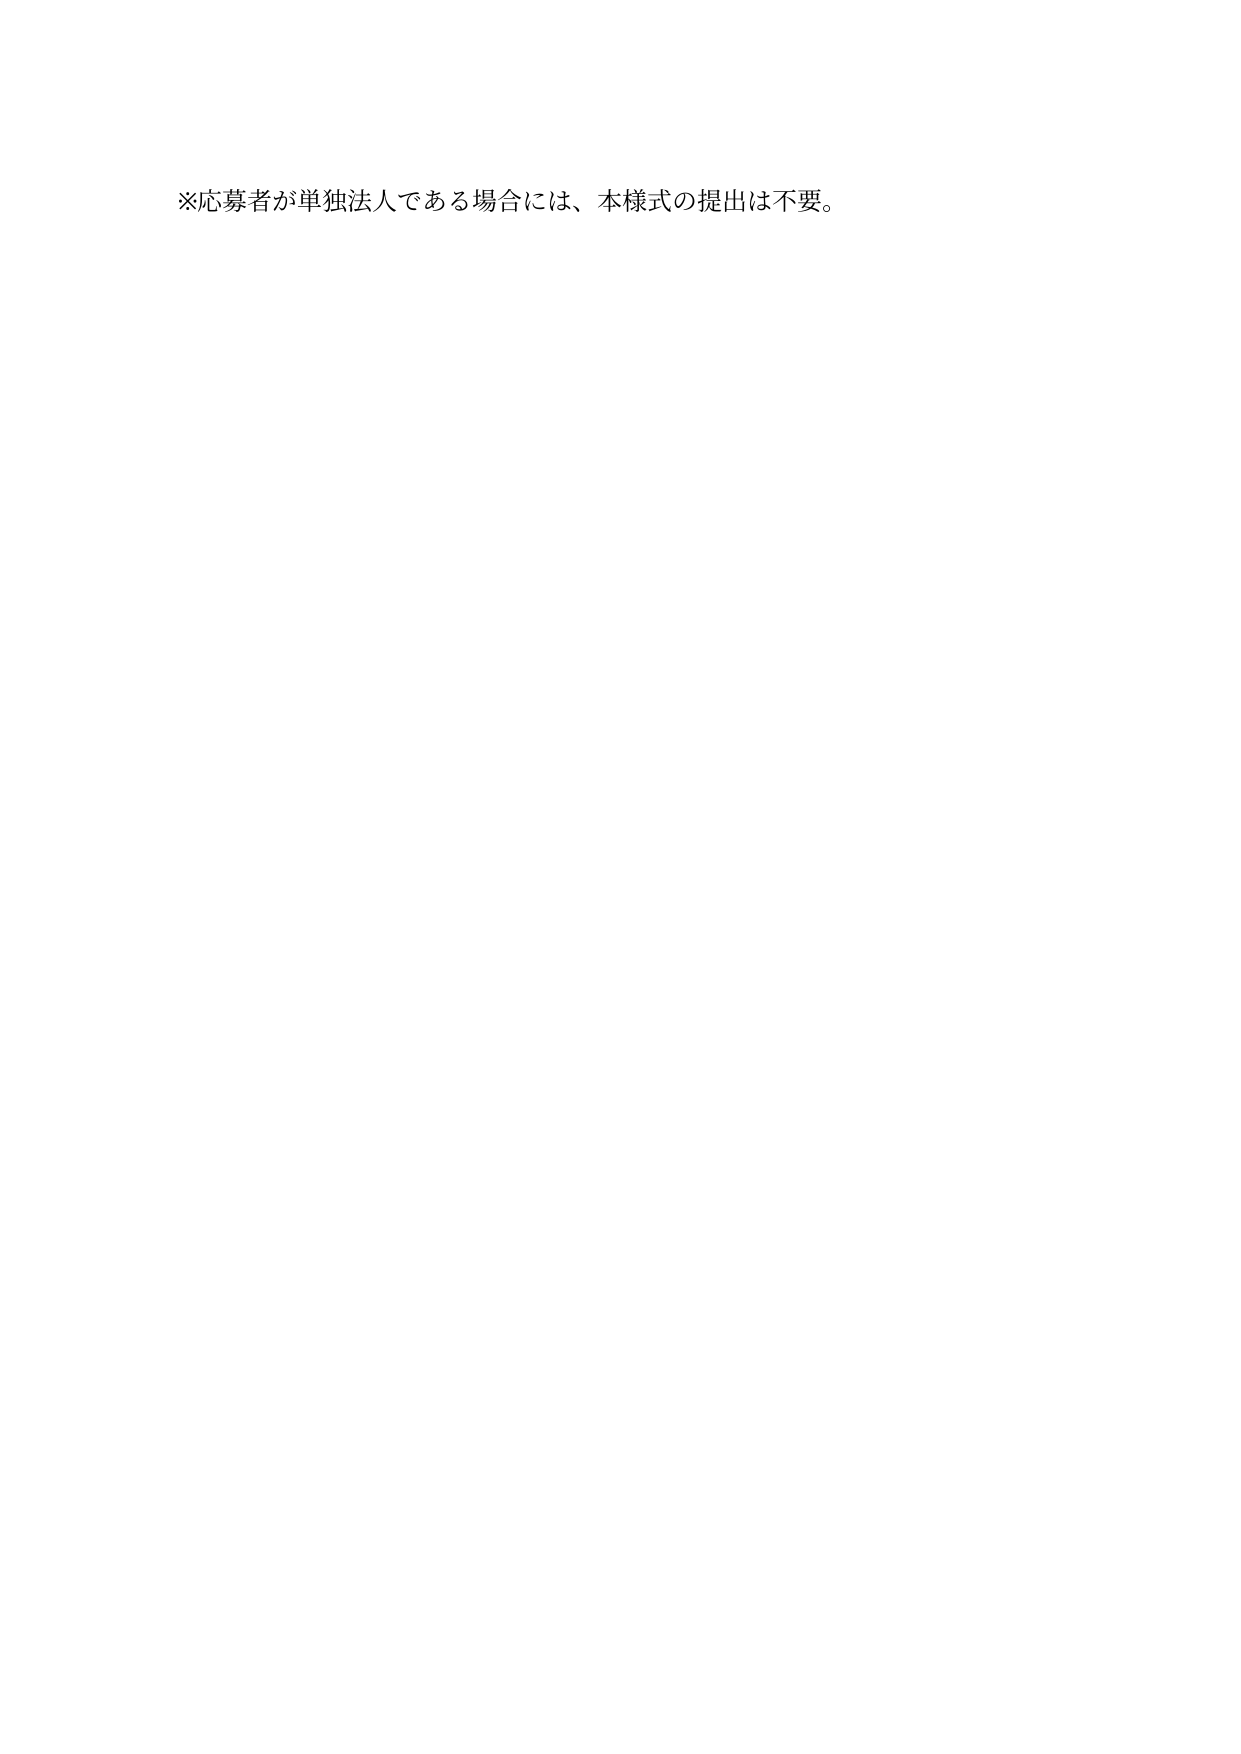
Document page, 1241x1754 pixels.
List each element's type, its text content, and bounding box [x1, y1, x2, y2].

text ※応募者が単独法人である場合には、本様式の提出は不要。 [177, 181, 1122, 218]
